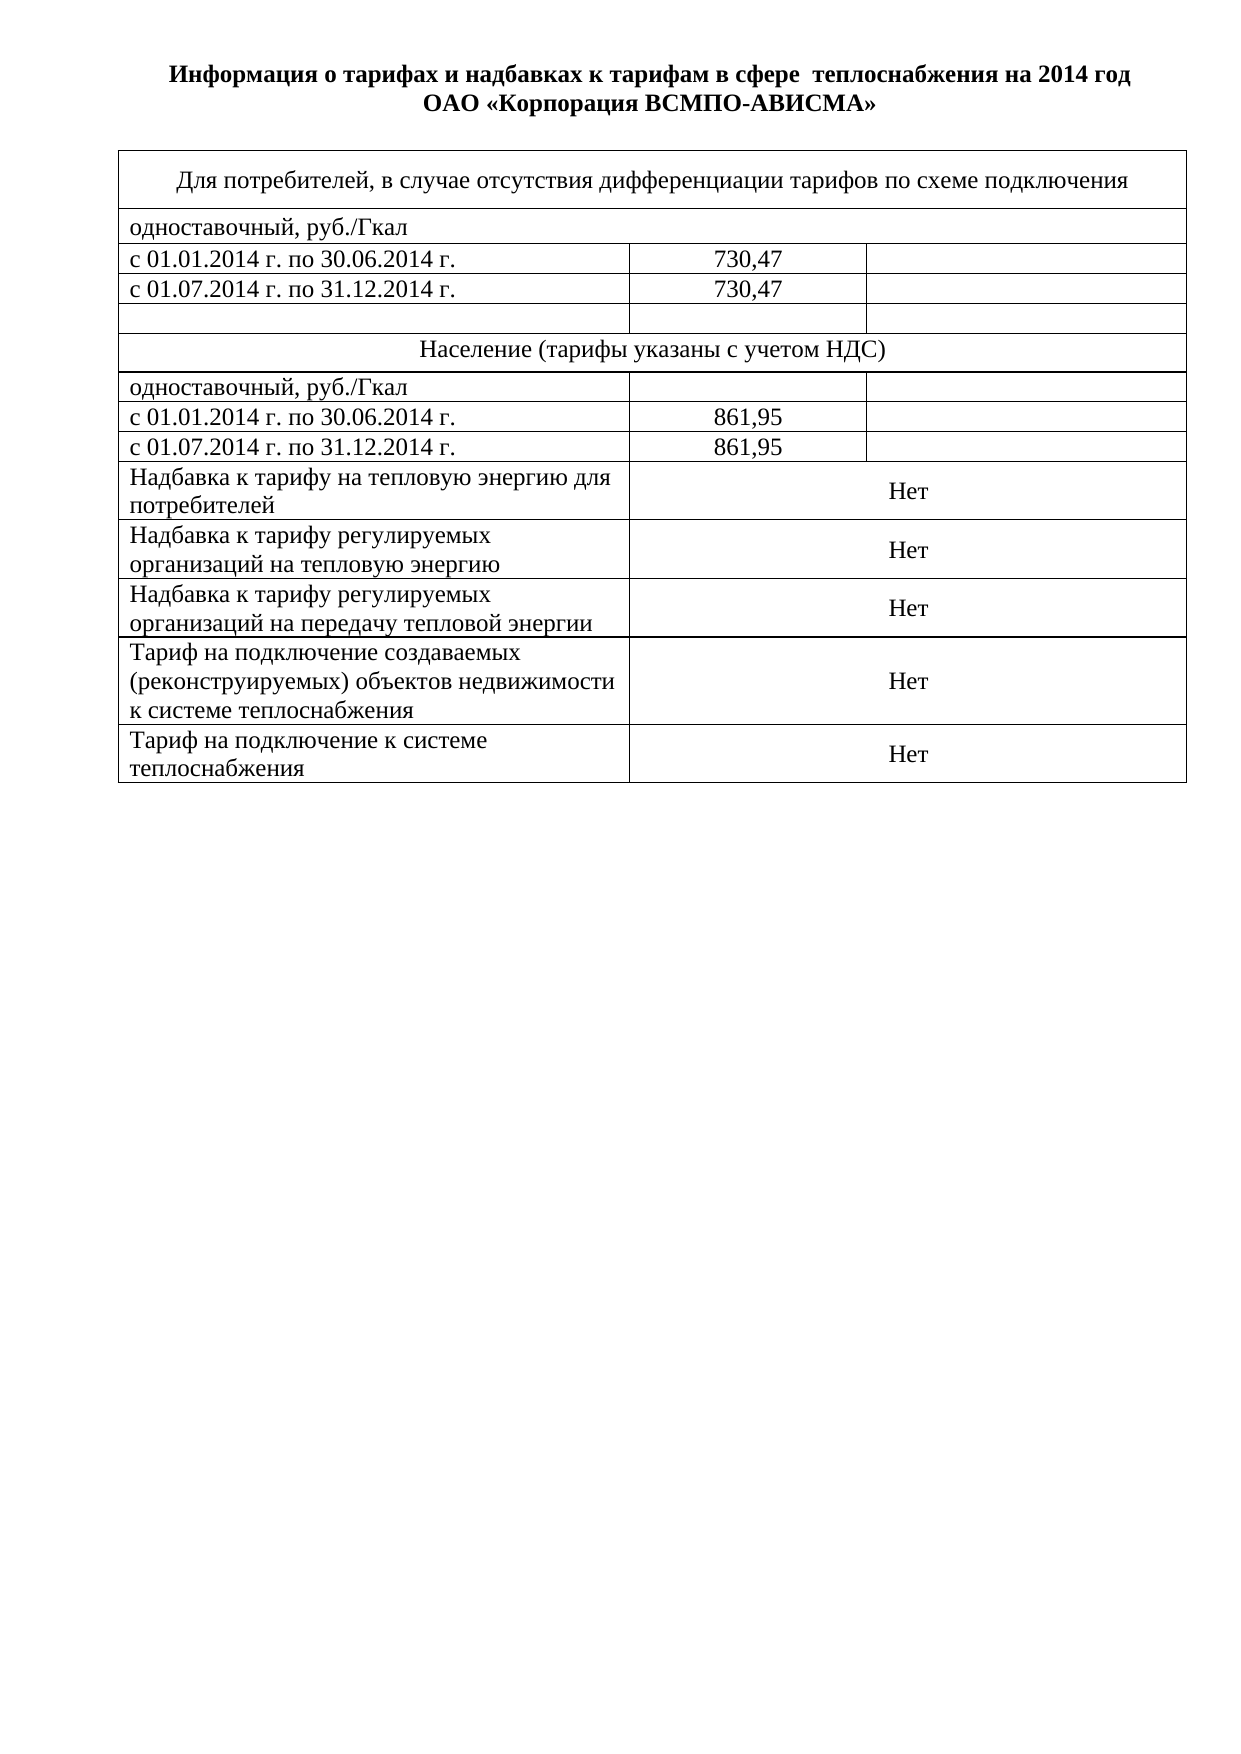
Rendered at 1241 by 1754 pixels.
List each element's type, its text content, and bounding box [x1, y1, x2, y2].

table_cell Надбавка к тарифу на тепловую энергию для потребителей [119, 462, 629, 519]
table_cell Тариф на подключение создаваемых (реконструируемых) объектов недвижимости к системе теплоснабжения [119, 638, 629, 724]
table_cell одноставочный, руб./Гкал [119, 373, 629, 401]
table_cell 861,95 [630, 432, 866, 461]
table_cell с 01.07.2014 г. по 31.12.2014 г. [119, 274, 629, 303]
table_cell Надбавка к тарифу регулируемых организаций на тепловую энергию [119, 520, 629, 578]
table_header Для потребителей, в случае отсутствия дифференциации тарифов по схеме подключения [119, 151, 1186, 208]
table_cell Население (тарифы указаны с учетом НДС) [119, 334, 1186, 371]
table_cell [630, 373, 866, 401]
table_cell одноставочный, руб./Гкал [119, 209, 1186, 243]
table_cell 730,47 [630, 274, 866, 303]
table_cell с 01.01.2014 г. по 30.06.2014 г. [119, 402, 629, 431]
table_cell 861,95 [630, 402, 866, 431]
table_cell [867, 274, 1186, 303]
table_cell [867, 432, 1186, 461]
text Информация о тарифах и надбавках к тарифам в сфере теплоснабжения на 2014 год [118, 59, 1181, 88]
table_cell с 01.07.2014 г. по 31.12.2014 г. [119, 432, 629, 461]
table_cell Нет [630, 579, 1186, 636]
table_cell [119, 304, 629, 333]
table_cell [867, 373, 1186, 401]
table_cell [630, 304, 866, 333]
table_cell Тариф на подключение к системе теплоснабжения [119, 725, 629, 782]
table_cell [867, 244, 1186, 273]
table_cell с 01.01.2014 г. по 30.06.2014 г. [119, 244, 629, 273]
table_cell [867, 304, 1186, 333]
table_cell Нет [630, 462, 1186, 519]
table_cell Нет [630, 638, 1186, 724]
text ОАО «Корпорация ВСМПО-АВИСМА» [118, 88, 1181, 117]
table_cell 730,47 [630, 244, 866, 273]
table_cell Надбавка к тарифу регулируемых организаций на передачу тепловой энергии [119, 579, 629, 636]
table_cell Нет [630, 725, 1186, 782]
table_cell [867, 402, 1186, 431]
table_cell Нет [630, 520, 1186, 578]
